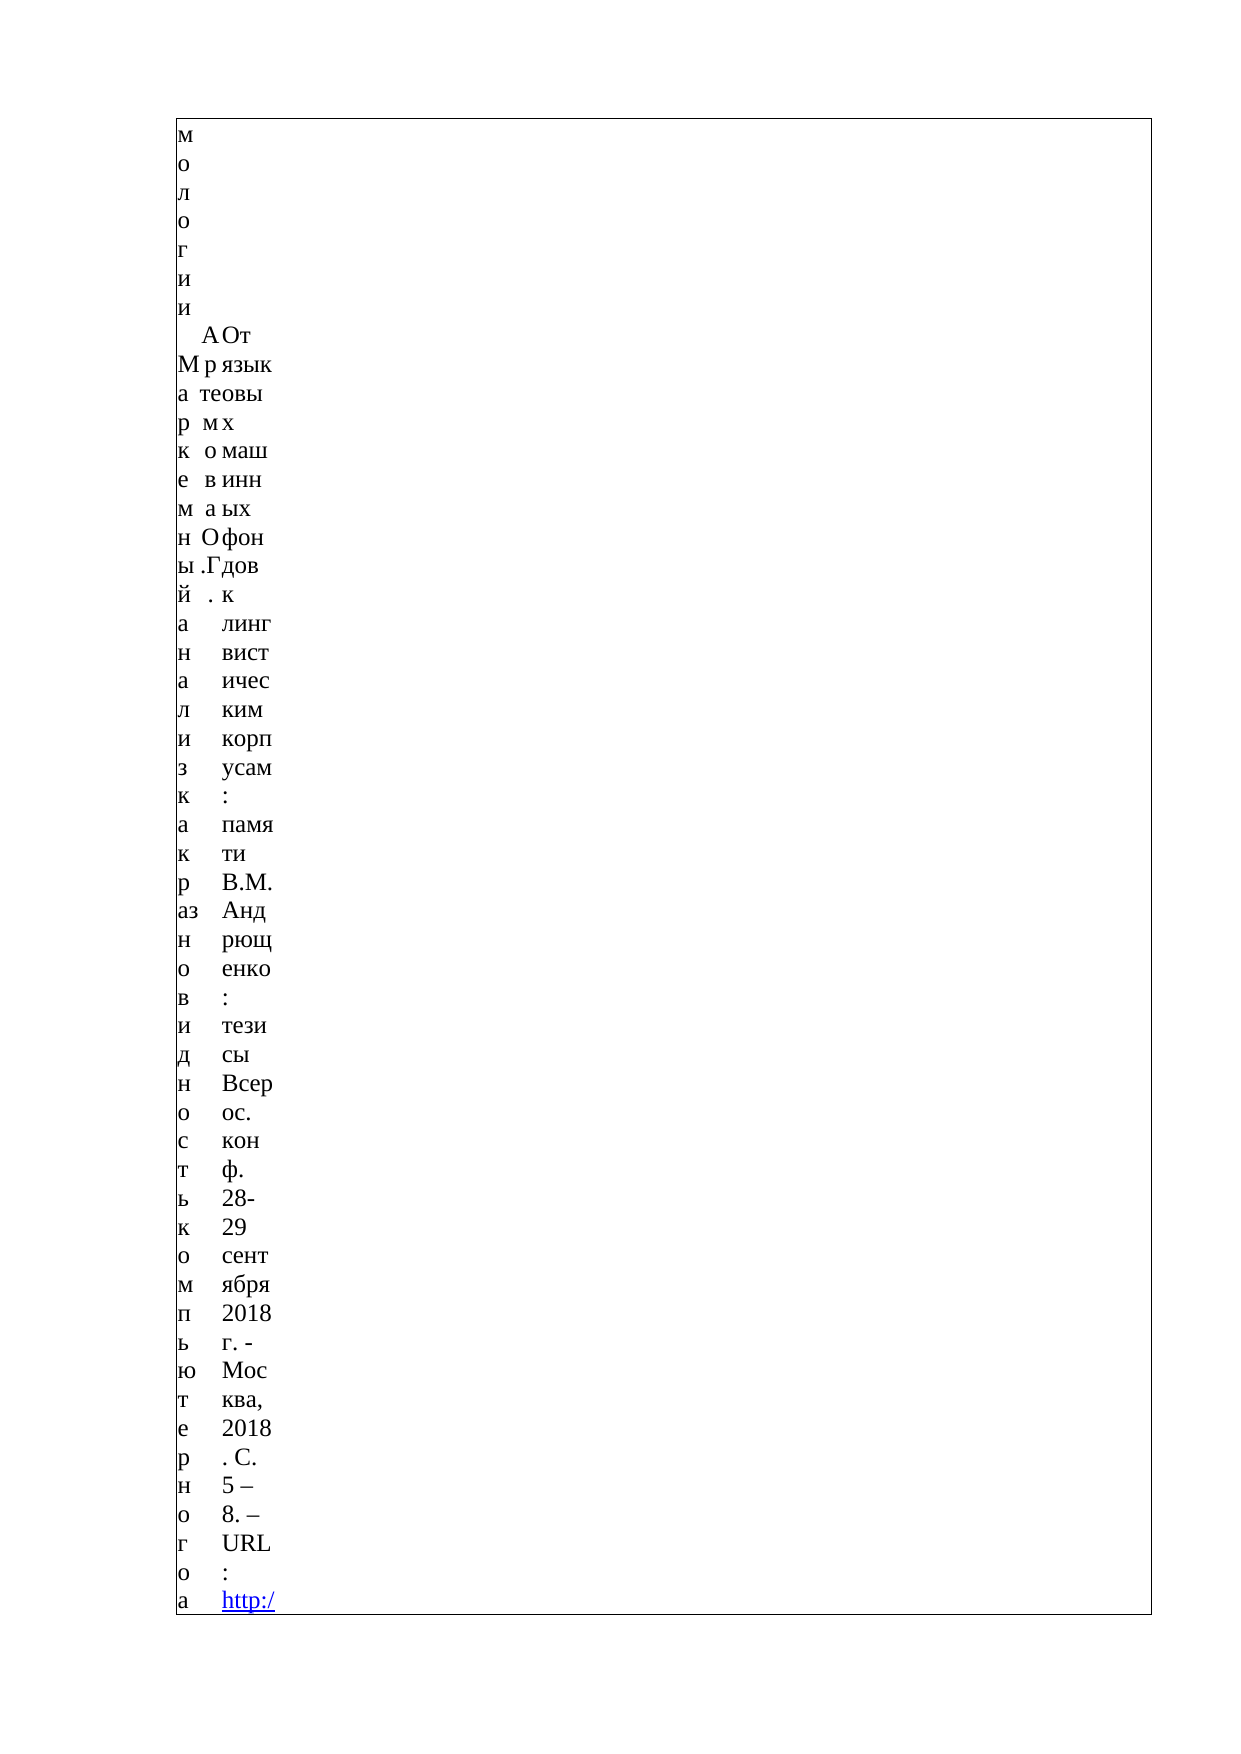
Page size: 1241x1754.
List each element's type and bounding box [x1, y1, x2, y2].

table_header [177, 119, 1151, 1614]
